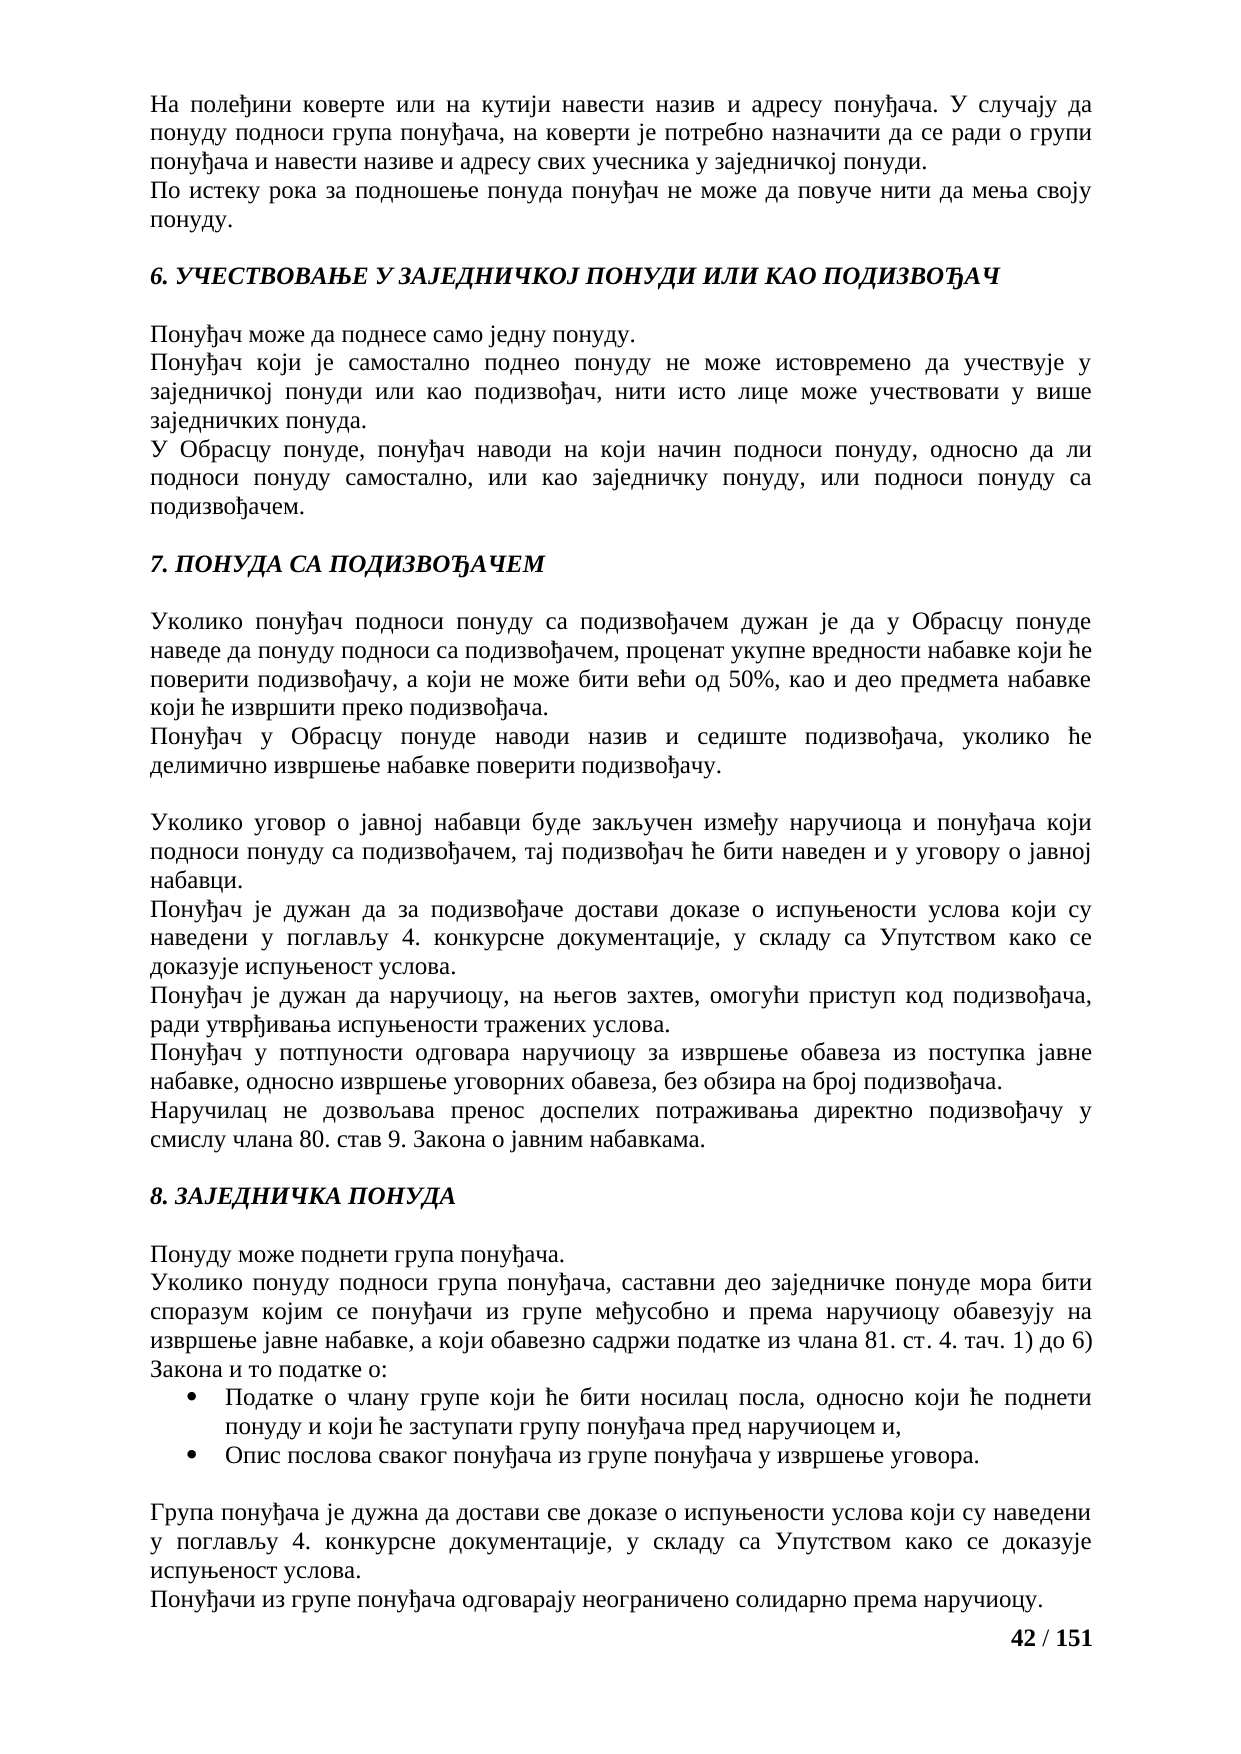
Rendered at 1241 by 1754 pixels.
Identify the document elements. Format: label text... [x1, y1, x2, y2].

text У Обрасцу понуде, понуђач наводи на који начин подноси понуду, односно да ли подноси понуду самостално, или као заједничку понуду, или подноси понуду са подизвођачем. [150, 434, 1093, 520]
text Понуђач је дужан да за подизвођаче достави доказе о испуњености услова који су наведени у поглављу 4. конкурсне документације, у складу са Упутством како се доказује испуњеност услова. [150, 894, 1093, 980]
text 8. ЗАЈЕДНИЧКА ПОНУДА [150, 1181, 1093, 1210]
text Понуђач у Обрасцу понуде наводи назив и седиште подизвођача, уколико ће делимично извршење набавке поверити подизвођачу. [150, 721, 1093, 779]
text Група понуђача је дужна да достави све доказе о испуњености услова који су наведени у поглављу 4. конкурсне документације, у складу са Упутством како се доказује испуњеност услова. [150, 1497, 1093, 1584]
list Податке о члану групе који ће бити носилац посла, односно који ће поднети понуду и који ће заступати групу понуђача пред наручиоцем и, [187, 1382, 1093, 1440]
text Понуђачи из групе понуђача одговарају неограничено солидарно према наручиоцу. [150, 1584, 1093, 1612]
text Понуђач који је самостално поднео понуду не може истовремено да учествује у заједничкој понуди или као подизвођач, нити исто лице може учествовати у више заједничких понуда. [150, 347, 1093, 434]
text Понуђач је дужан да наручиоцу, на његов захтев, омогући приступ код подизвођача, ради утврђивања испуњености тражених услова. [150, 980, 1093, 1037]
text По истеку рока за подношење понуда понуђач не може да повуче нити да мења своју понуду. [150, 175, 1093, 232]
text Уколико понуђач подноси понуду са подизвођачем дужан је да у Обрасцу понуде наведе да понуду подноси са подизвођачем, проценат укупне вредности набавке који ће поверити подизвођачу, а који не може бити већи од 50%, као и део предмета набавке који ће извршити преко подизвођача. [150, 606, 1093, 721]
text 7. ПОНУДА СА ПОДИЗВОЂАЧЕМ [150, 549, 1093, 577]
text Понуђач у потпуности одговара наручиоцу за извршење обавеза из поступка јавне набавке, односно извршење уговорних обавеза, без обзира на број подизвођача. [150, 1037, 1093, 1095]
text Понуду може поднети група понуђача. [150, 1239, 1093, 1267]
text 6. УЧЕСТВОВАЊЕ У ЗАЈЕДНИЧКОЈ ПОНУДИ ИЛИ КАО ПОДИЗВОЂАЧ [150, 261, 1093, 290]
text Понуђач може да поднесе само једну понуду. [150, 319, 1093, 347]
text Уколико уговор о јавној набавци буде закључен између наручиоца и понуђача који подноси понуду са подизвођачем, тај подизвођач ће бити наведен и у уговору о јавној набавци. [150, 807, 1093, 894]
text Наручилац не дозвољава пренос доспелих потраживања директно подизвођачу у смислу члана 80. став 9. Закона о јавним набавкамa. [150, 1095, 1093, 1152]
text На полеђини коверте или на кутији навести назив и адресу понуђача. У случају да понуду подноси група понуђача, на коверти је потребно назначити да се ради о групи понуђача и навести називе и адресу свих учесника у заједничкој понуди. [150, 89, 1093, 175]
list Опис послова сваког понуђача из групе понуђача у извршење уговора. [187, 1440, 1093, 1469]
text Уколико понуду подноси група понуђача, саставни део заједничке понуде мора бити споразум којим се понуђачи из групе међусобно и према наручиоцу обавезују на извршење јавне набавке, а који обавезно садржи податке из члана 81. ст. 4. тач. 1) до 6) Закона и то податке о: [150, 1267, 1093, 1382]
